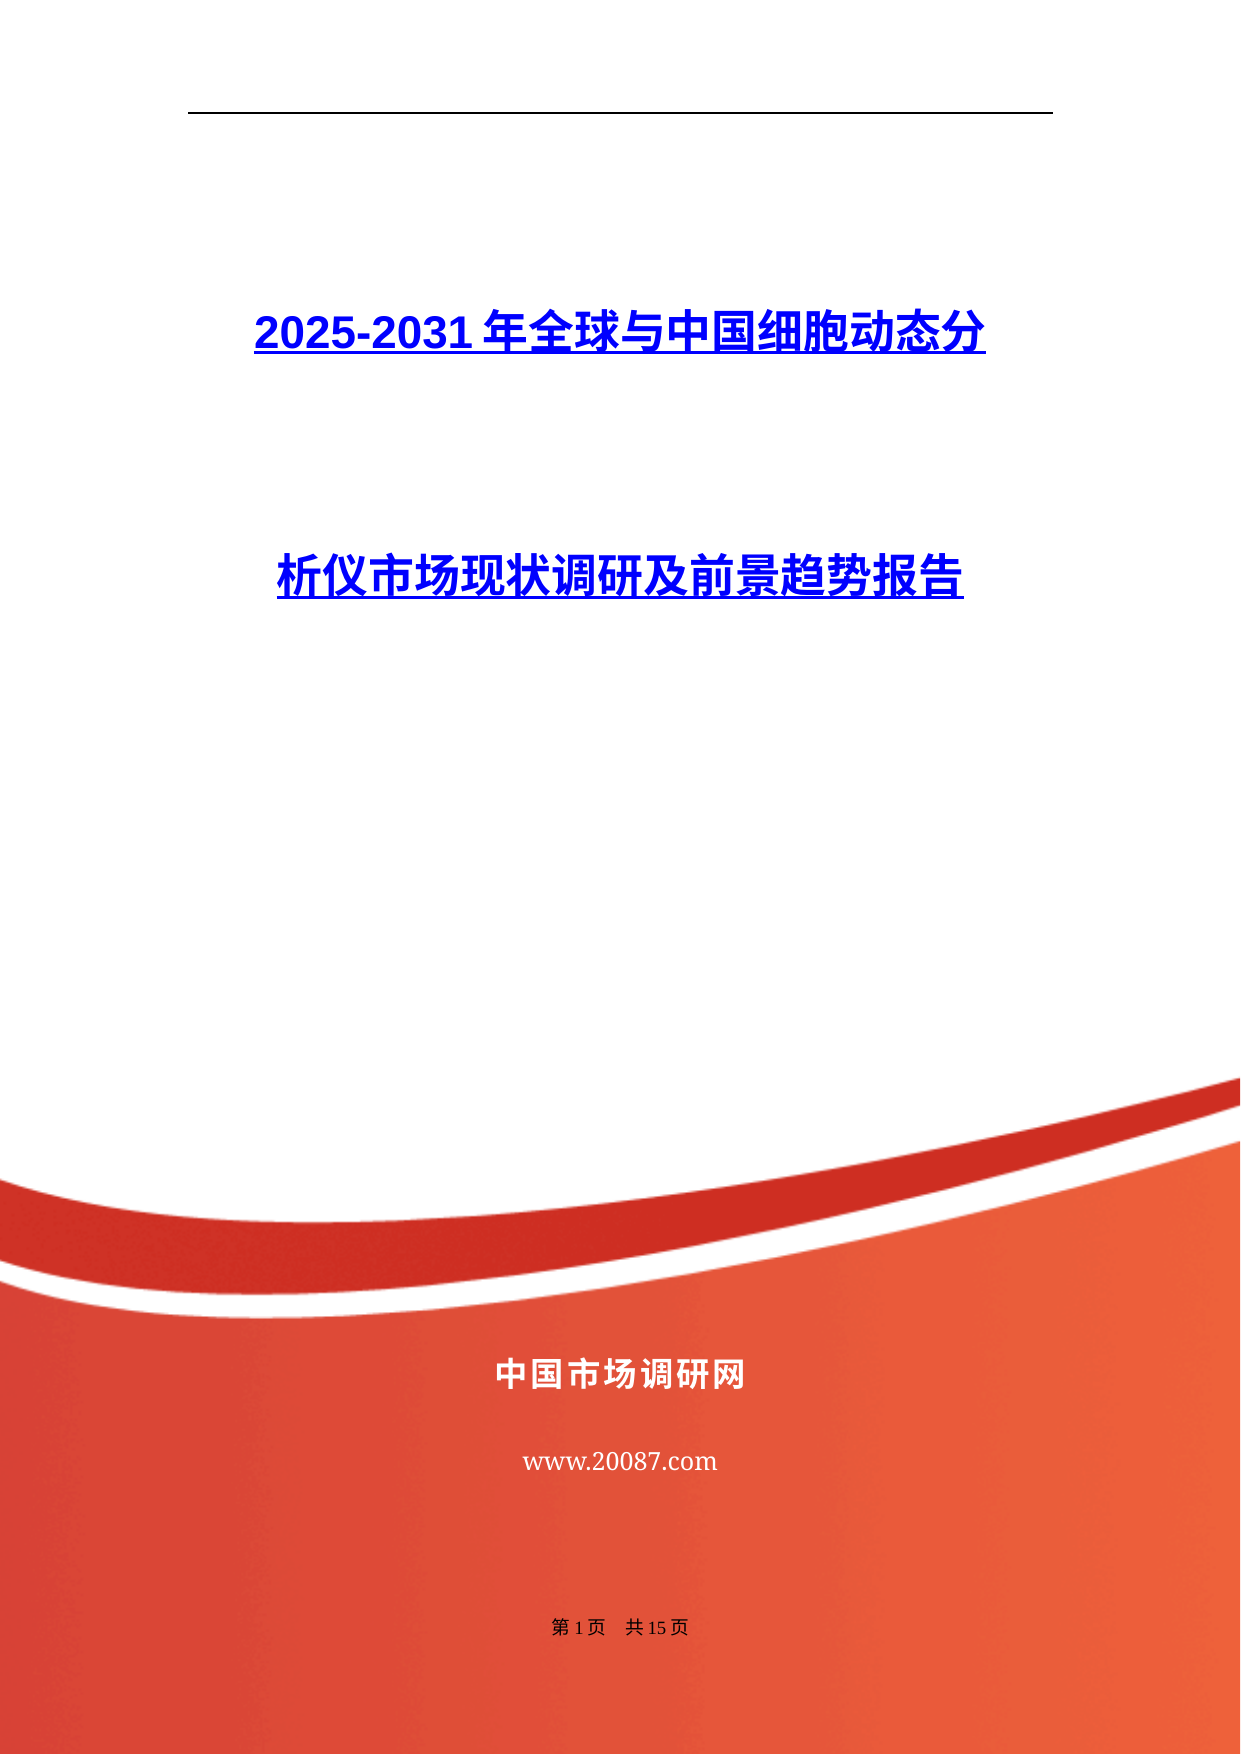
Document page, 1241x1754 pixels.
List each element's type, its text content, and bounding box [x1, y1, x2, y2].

subtitle 中国市场调研网 [187, 1339, 1053, 1404]
text www.20087.com [187, 1428, 1053, 1493]
table_header 2025-2031年全球与中国细胞动态分析仪市场现状调研及前景趋势报告 [188, 207, 1053, 773]
picture [0, 1006, 1241, 1754]
